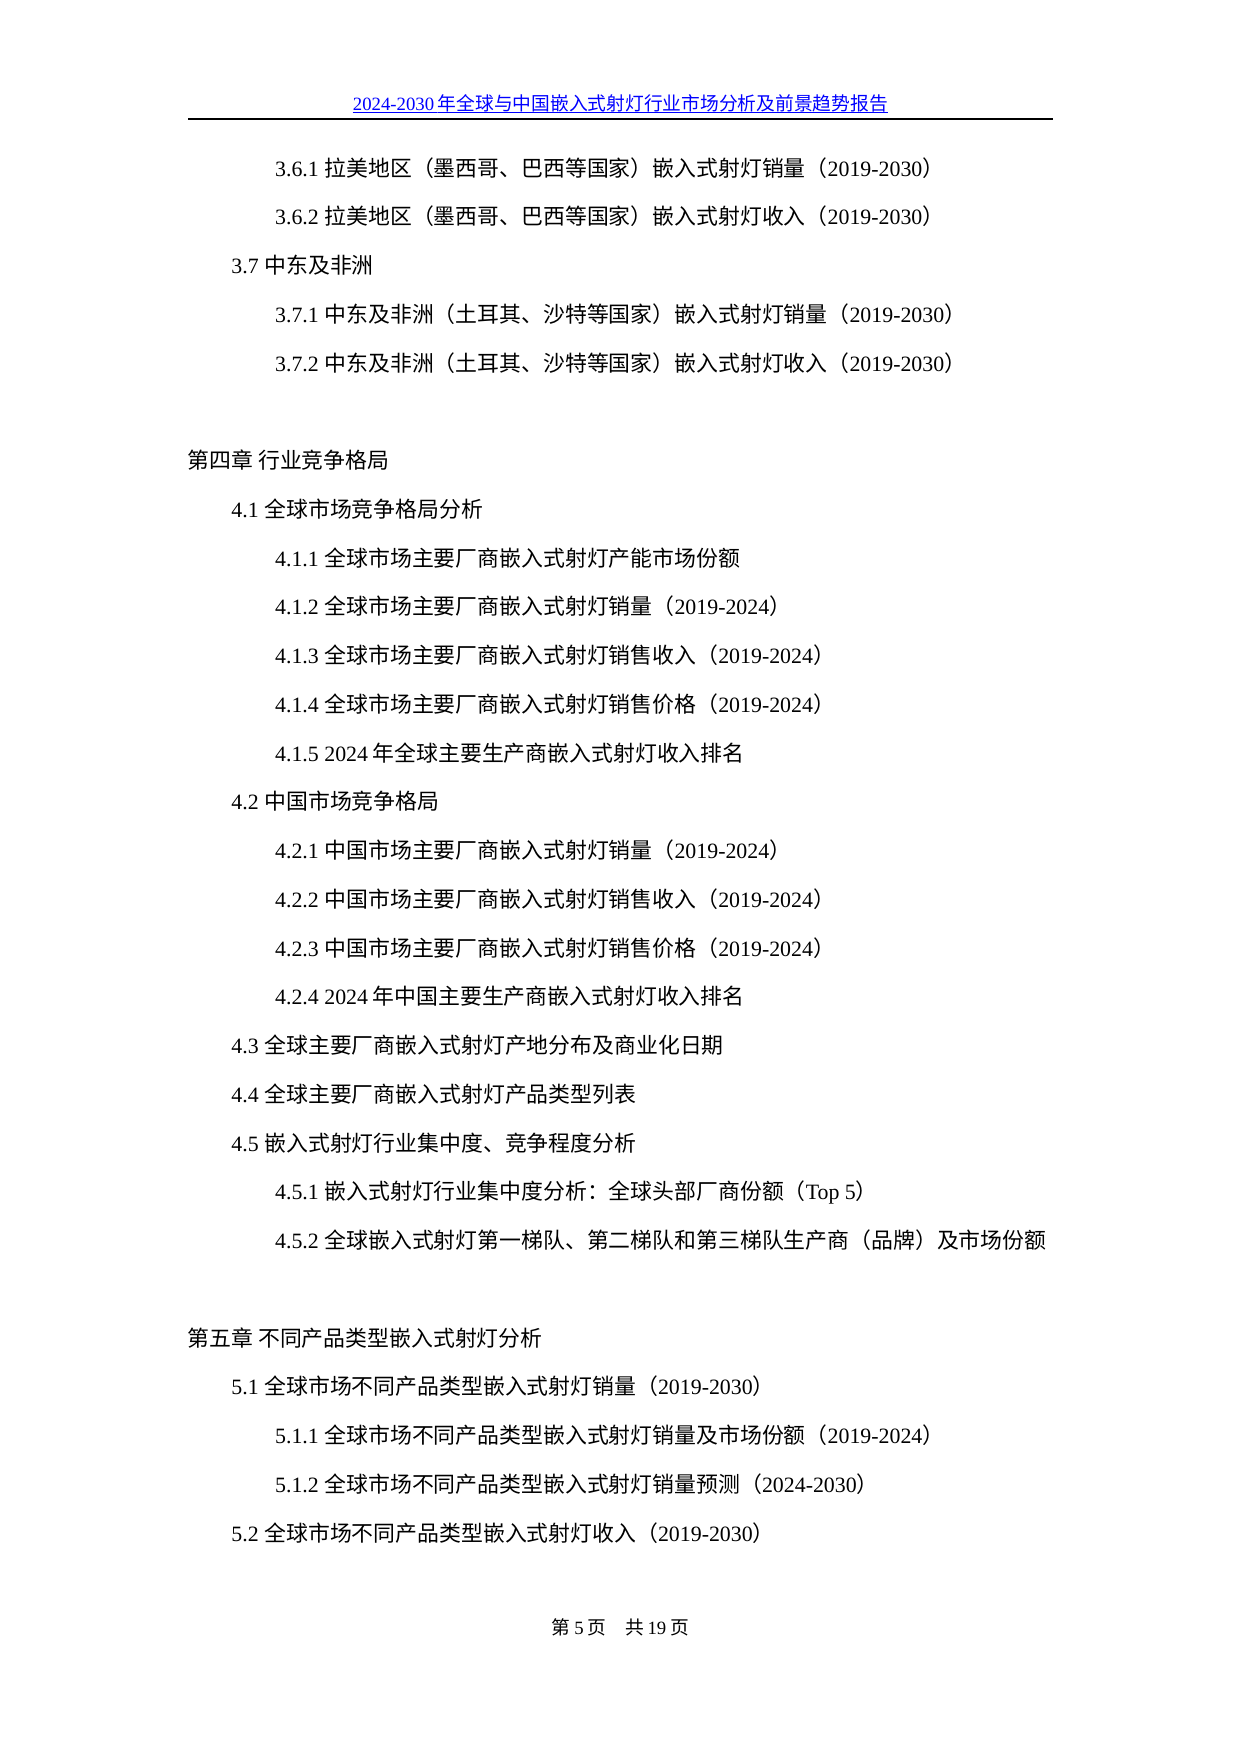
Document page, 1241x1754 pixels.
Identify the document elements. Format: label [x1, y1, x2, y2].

text [187, 150, 1053, 1548]
